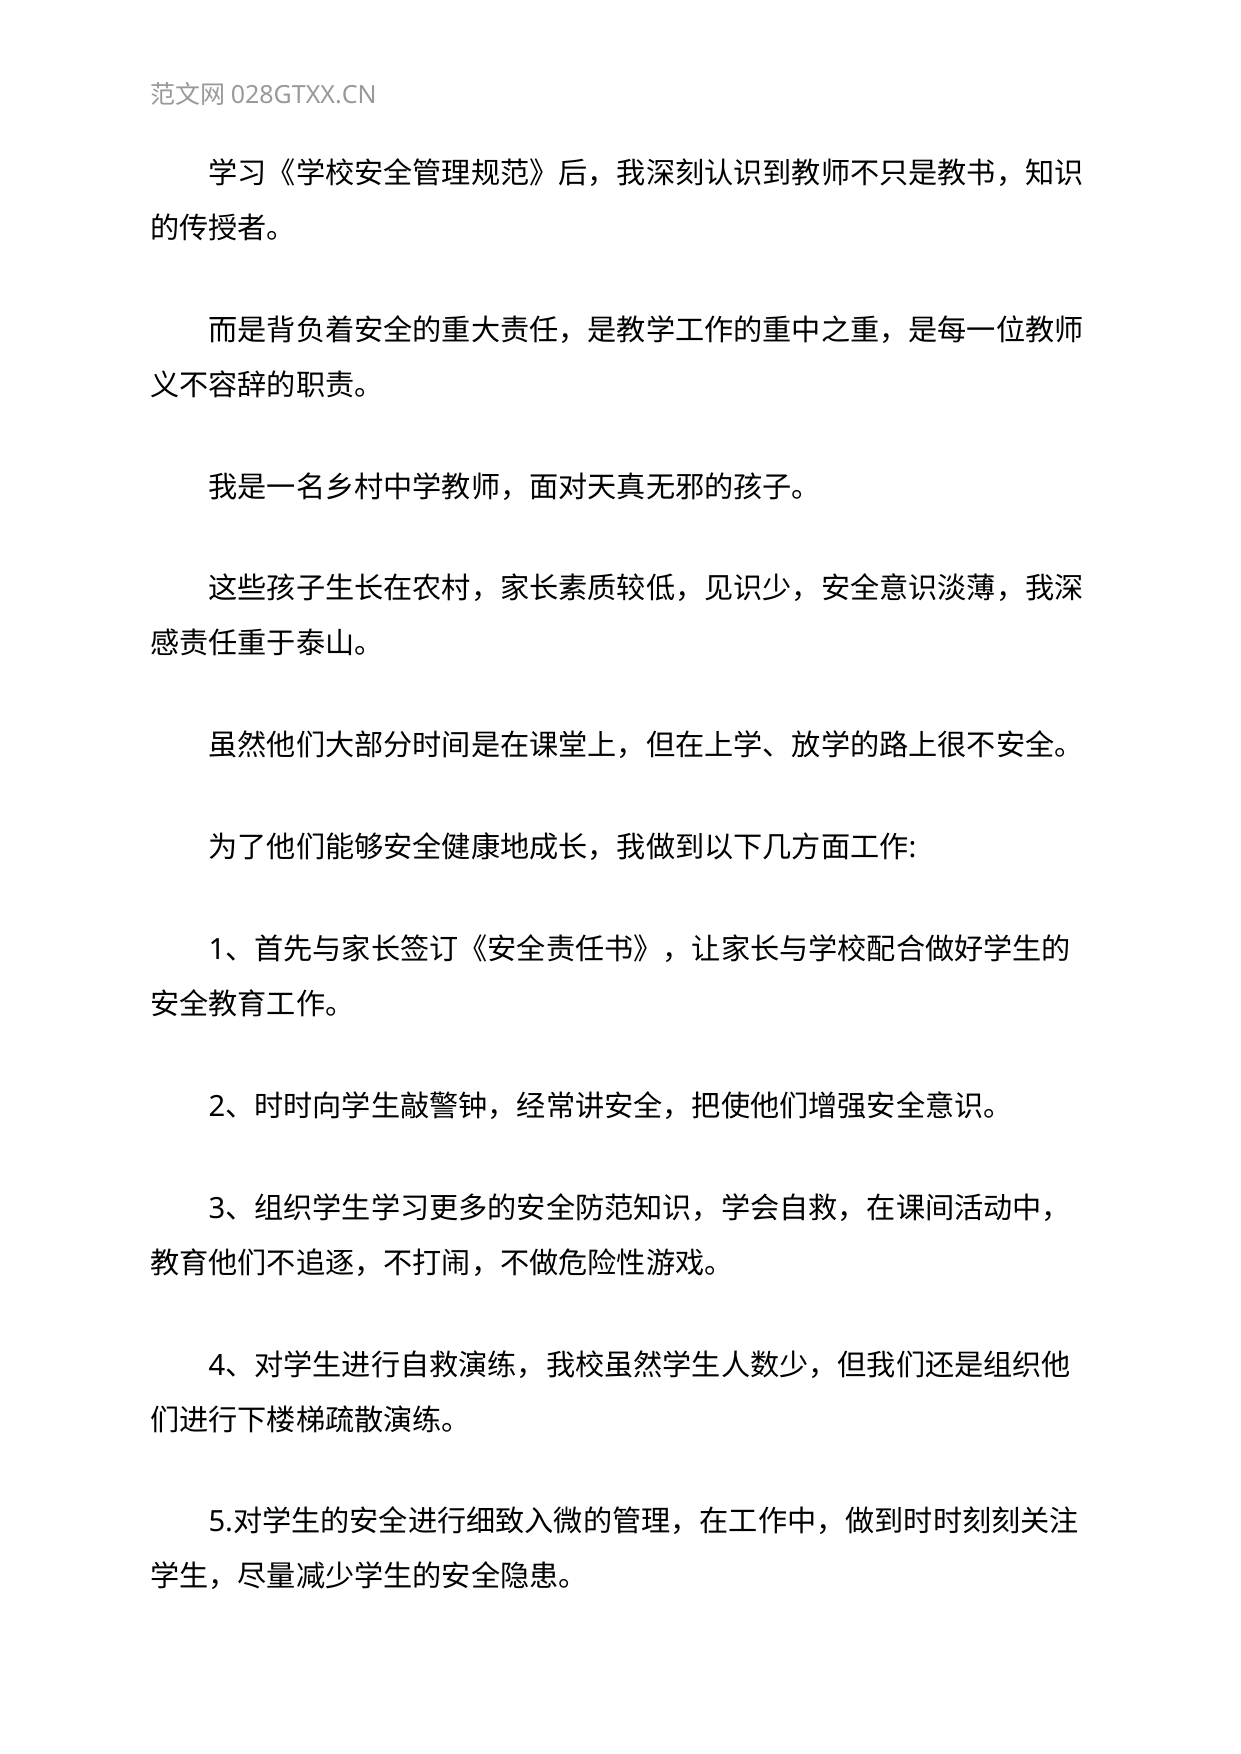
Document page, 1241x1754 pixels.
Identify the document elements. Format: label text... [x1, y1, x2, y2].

text 1、首先与家长签订《安全责任书》，让家长与学校配合做好学生的安全教育工作。 [150, 926, 1090, 1023]
text 3、组织学生学习更多的安全防范知识，学会自救，在课间活动中，教育他们不追逐，不打闹，不做危险性游戏。 [150, 1184, 1090, 1282]
text 我是一名乡村中学教师，面对天真无邪的孩子。 [150, 463, 1090, 506]
text 这些孩子生长在农村，家长素质较低，见识少，安全意识淡薄，我深感责任重于泰山。 [150, 565, 1090, 662]
text 4、对学生进行自救演练，我校虽然学生人数少，但我们还是组织他们进行下楼梯疏散演练。 [150, 1341, 1090, 1438]
text 2、时时向学生敲警钟，经常讲安全，把使他们增强安全意识。 [150, 1082, 1090, 1125]
text 学习《学校安全管理规范》后，我深刻认识到教师不只是教书，知识的传授者。 [150, 150, 1090, 247]
text 为了他们能够安全健康地成长，我做到以下几方面工作: [150, 823, 1090, 866]
text 5.对学生的安全进行细致入微的管理，在工作中，做到时时刻刻关注学生，尽量减少学生的安全隐患。 [150, 1498, 1090, 1595]
text 而是背负着安全的重大责任，是教学工作的重中之重，是每一位教师义不容辞的职责。 [150, 307, 1090, 404]
text 虽然他们大部分时间是在课堂上，但在上学、放学的路上很不安全。 [150, 722, 1090, 764]
